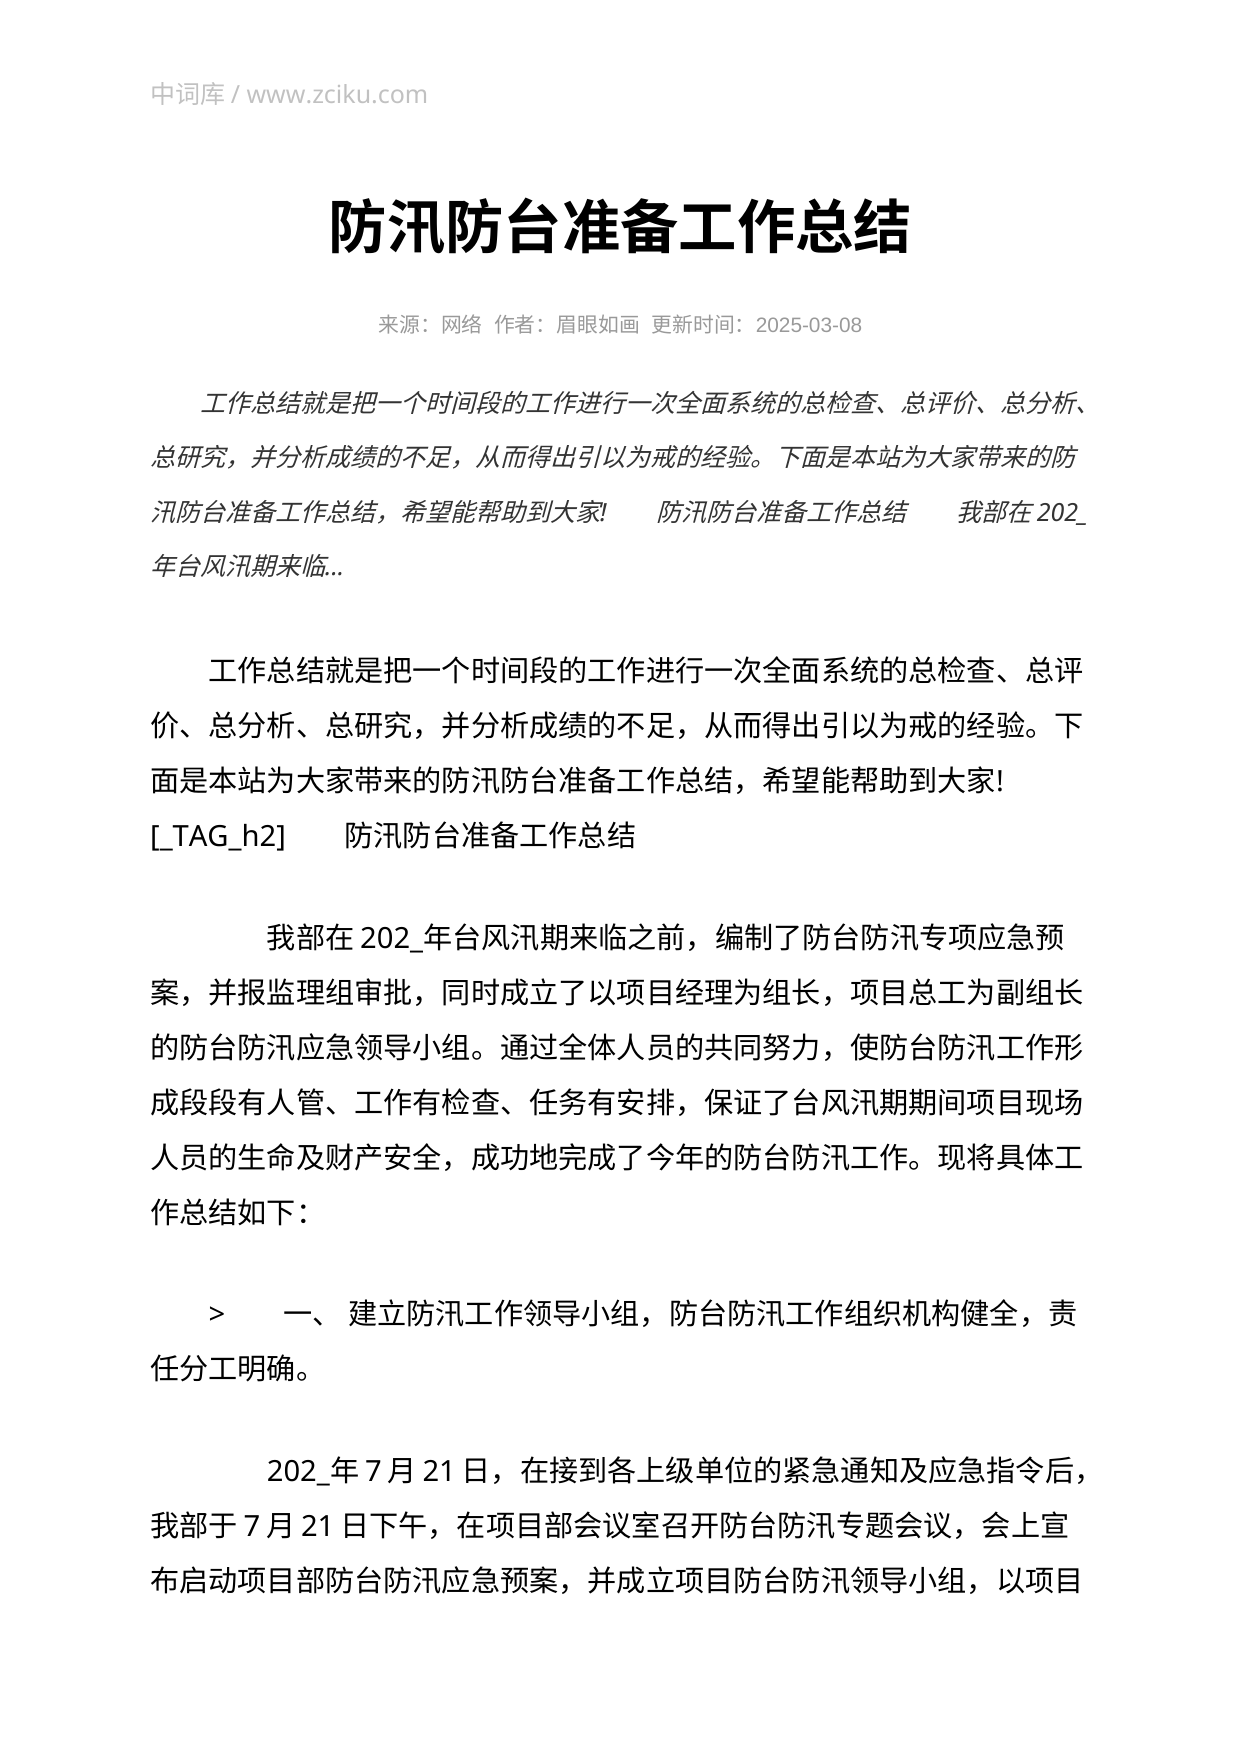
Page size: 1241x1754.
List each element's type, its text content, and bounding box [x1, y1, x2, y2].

subtitle 防汛防台准备工作总结 [150, 181, 1090, 266]
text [150, 1448, 1090, 1600]
text 来源：网络 作者：眉眼如画 更新时间：2025-03-08 [150, 313, 1090, 337]
text 我部在202_年台风汛期来临之前，编制了防台防汛专项应急预案，并报监理组审批，同时成立了以项目经理为组长，项目总工为副组长的防台防汛应急领导小组。通过全体人员的共同努力，使防台防汛工作形成段段有人管、工作有检查、任务有安排，保证了台风汛期期间项目现场人员的生命及财产安全，成功地完成了今年的防台防汛工作。现将具体工作总结如下： [150, 914, 1090, 1231]
text 工作总结就是把一个时间段的工作进行一次全面系统的总检查、总评价、总分析、总研究，并分析成绩的不足，从而得出引以为戒的经验。下面是本站为大家带来的防汛防台准备工作总结，希望能帮助到大家![_TAG_h2] 防汛防台准备工作总结 [150, 648, 1090, 855]
text 工作总结就是把一个时间段的工作进行一次全面系统的总检查、总评价、总分析、总研究，并分析成绩的不足，从而得出引以为戒的经验。下面是本站为大家带来的防汛防台准备工作总结，希望能帮助到大家! 防汛防台准备工作总结 我部在202_年台风汛期来临... [150, 383, 1090, 583]
text > 一、 建立防汛工作领导小组，防台防汛工作组织机构健全，责任分工明确。 [150, 1291, 1090, 1388]
